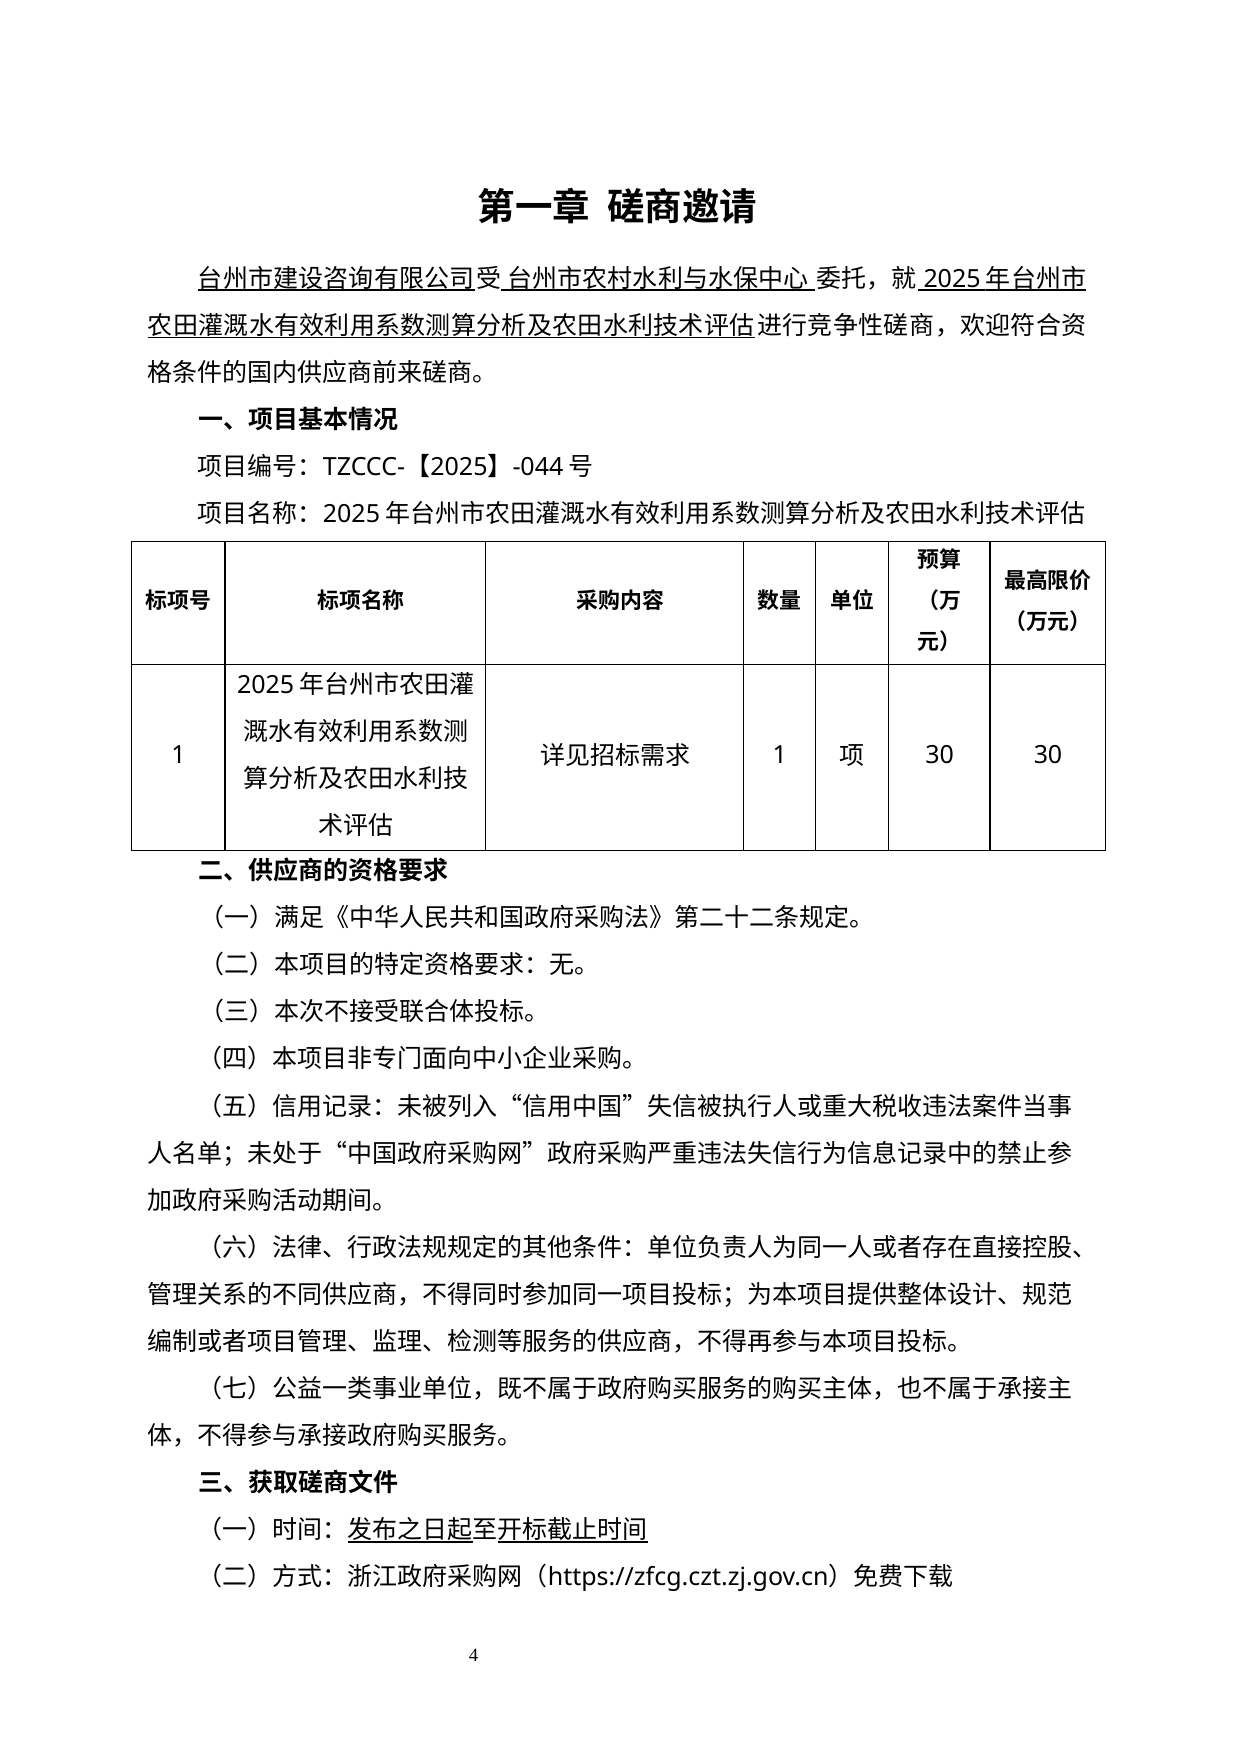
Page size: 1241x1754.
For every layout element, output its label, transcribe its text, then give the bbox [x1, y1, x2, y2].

text （三）本次不接受联合体投标。 [149, 992, 1089, 1028]
subtitle 三、获取磋商文件 [148, 1463, 1087, 1499]
table_cell 30 [889, 665, 989, 849]
subtitle 一、项目基本情况 [148, 400, 1087, 436]
text （七）公益一类事业单位，既不属于政府购买服务的购买主体，也不属于承接主体，不得参与承接政府购买服务。 [148, 1368, 1089, 1452]
text （二）本项目的特定资格要求：无。 [149, 945, 1089, 981]
table_cell 1 [744, 665, 815, 849]
text （一）时间：发布之日起至开标截止时间 [148, 1510, 1089, 1546]
text （一）满足《中华人民共和国政府采购法》第二十二条规定。 [149, 898, 1089, 934]
table_cell 项 [816, 665, 888, 849]
text （六）法律、行政法规规定的其他条件：单位负责人为同一人或者存在直接控股、管理关系的不同供应商，不得同时参加同一项目投标；为本项目提供整体设计、规范编制或者项目管理、监理、检测等服务的供应商，不得再参与本项目投标。 [148, 1227, 1089, 1358]
text 项目编号：TZCCC-【2025】-044号 [148, 447, 1089, 483]
table_header 标项名称 [226, 542, 485, 663]
text （五）信用记录：未被列入“信用中国”失信被执行人或重大税收违法案件当事人名单；未处于“中国政府采购网”政府采购严重违法失信行为信息记录中的禁止参加政府采购活动期间。 [148, 1086, 1089, 1216]
table_cell 2025年台州市农田灌溉水有效利用系数测算分析及农田水利技术评估 [226, 665, 485, 849]
table_header 数量 [744, 542, 815, 663]
table_header 采购内容 [486, 542, 743, 663]
table_cell 30 [991, 665, 1105, 849]
text 项目名称：2025年台州市农田灌溉水有效利用系数测算分析及农田水利技术评估 [148, 494, 1089, 530]
table_header 最高限价 （万元） [991, 542, 1105, 663]
subtitle 二、供应商的资格要求 [148, 851, 1087, 887]
table_header 标项号 [132, 542, 224, 663]
table_header 单位 [816, 542, 888, 663]
table_cell 1 [132, 665, 224, 849]
table_cell 详见招标需求 [486, 665, 743, 849]
table_header 预算 （万元） [889, 542, 989, 663]
text （四）本项目非专门面向中小企业采购。 [148, 1039, 1089, 1075]
subtitle 台州市建设咨询有限公司受 台州市农村水利与水保中心 委托，就 2025年台州市农田灌溉水有效利用系数测算分析及农田水利技术评估进行竞争性磋商，欢迎符合资格条件的国内供应商前来磋商。 [148, 258, 1087, 389]
text 第一章 磋商邀请 [148, 177, 1087, 231]
text （二）方式：浙江政府采购网（https://zfcg.czt.zj.gov.cn）免费下载 [148, 1557, 1089, 1593]
